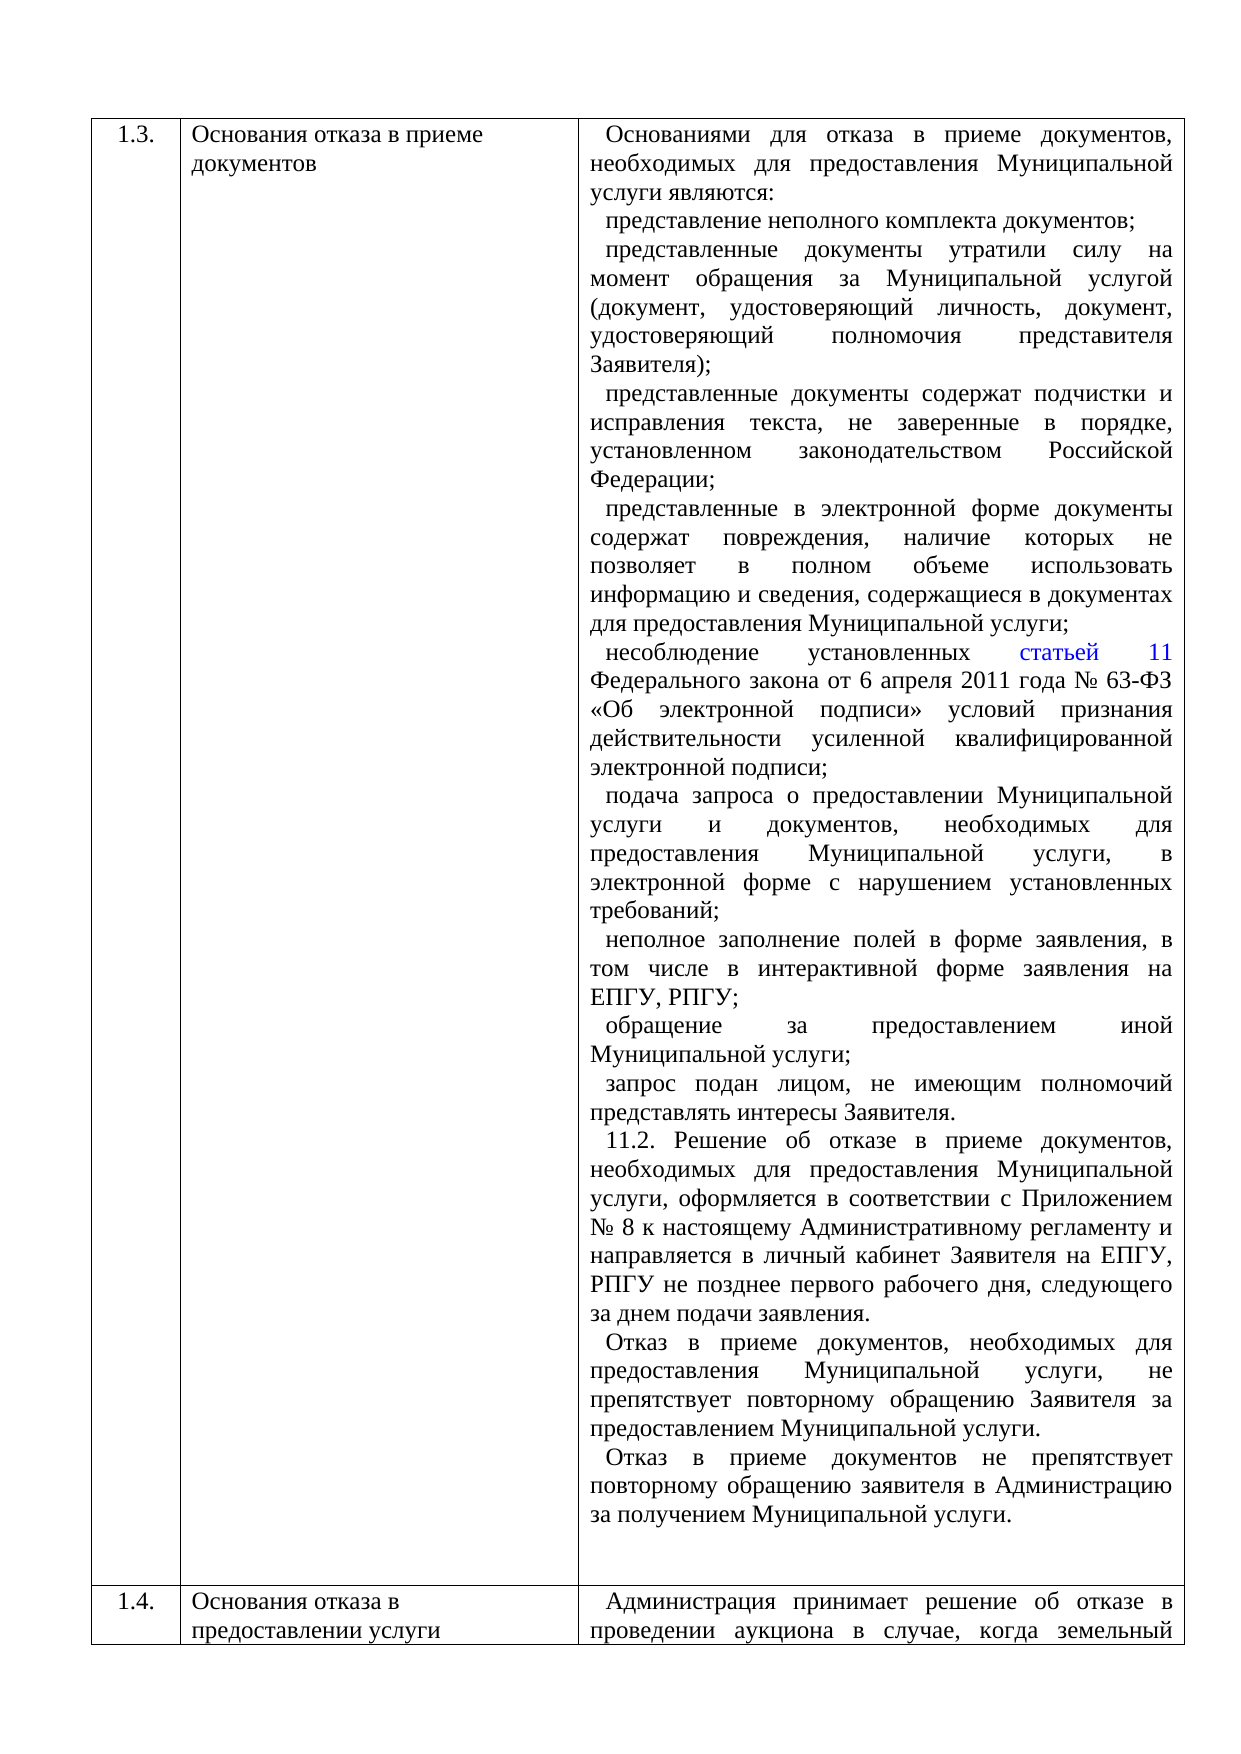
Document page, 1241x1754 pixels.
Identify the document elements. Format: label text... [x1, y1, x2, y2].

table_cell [181, 1586, 578, 1644]
table_cell Основаниями для отказа в приеме документов, необходимых для предоставления Муниципальной услуги являются: представление неполного комплекта документов; представленные документы утратили силу на момент обращения за Муниципальной услугой (документ, удостоверяющий личность, документ, удостоверяющий полномочия представителя Заявителя); представленные документы содержат подчистки и исправления текста, не заверенные в порядке, установленном законодательством Российской Федерации; представленные в электронной форме документы содержат повреждения, наличие которых не позволяет в полном объеме использовать информацию и сведения, содержащиеся в документах для предоставления Муниципальной услуги; несоблюдение установленных статьей 11 Федерального закона от 6 апреля 2011 года № 63-ФЗ «Об электронной подписи» условий признания действительности усиленной квалифицированной электронной подписи; подача запроса о предоставлении Муниципальной услуги и документов, необходимых для предоставления Муниципальной услуги, в электронной форме с нарушением установленных требований; неполное заполнение полей в форме заявления, в том числе в интерактивной форме заявления на ЕПГУ, РПГУ; обращение за предоставлением иной Муниципальной услуги; запрос подан лицом, не имеющим полномочий представлять интересы Заявителя. 11.2. Решение об отказе в приеме документов, необходимых для предоставления Муниципальной услуги, оформляется в соответствии с Приложением № 8 к настоящему Административному регламенту и направляется в личный кабинет Заявителя на ЕПГУ, РПГУ не позднее первого рабочего дня, следующего за днем подачи заявления. Отказ в приеме документов, необходимых для предоставления Муниципальной услуги, не препятствует повторному обращению Заявителя за предоставлением Муниципальной услуги. Отказ в приеме документов не препятствует повторному обращению заявителя в Администрацию за получением Муниципальной услуги. [579, 119, 1184, 1585]
table_cell Основания отказа в приеме документов [181, 119, 578, 1585]
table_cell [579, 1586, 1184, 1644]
table_cell 1.4. [92, 1586, 180, 1644]
table_cell 1.3. [92, 119, 180, 1585]
